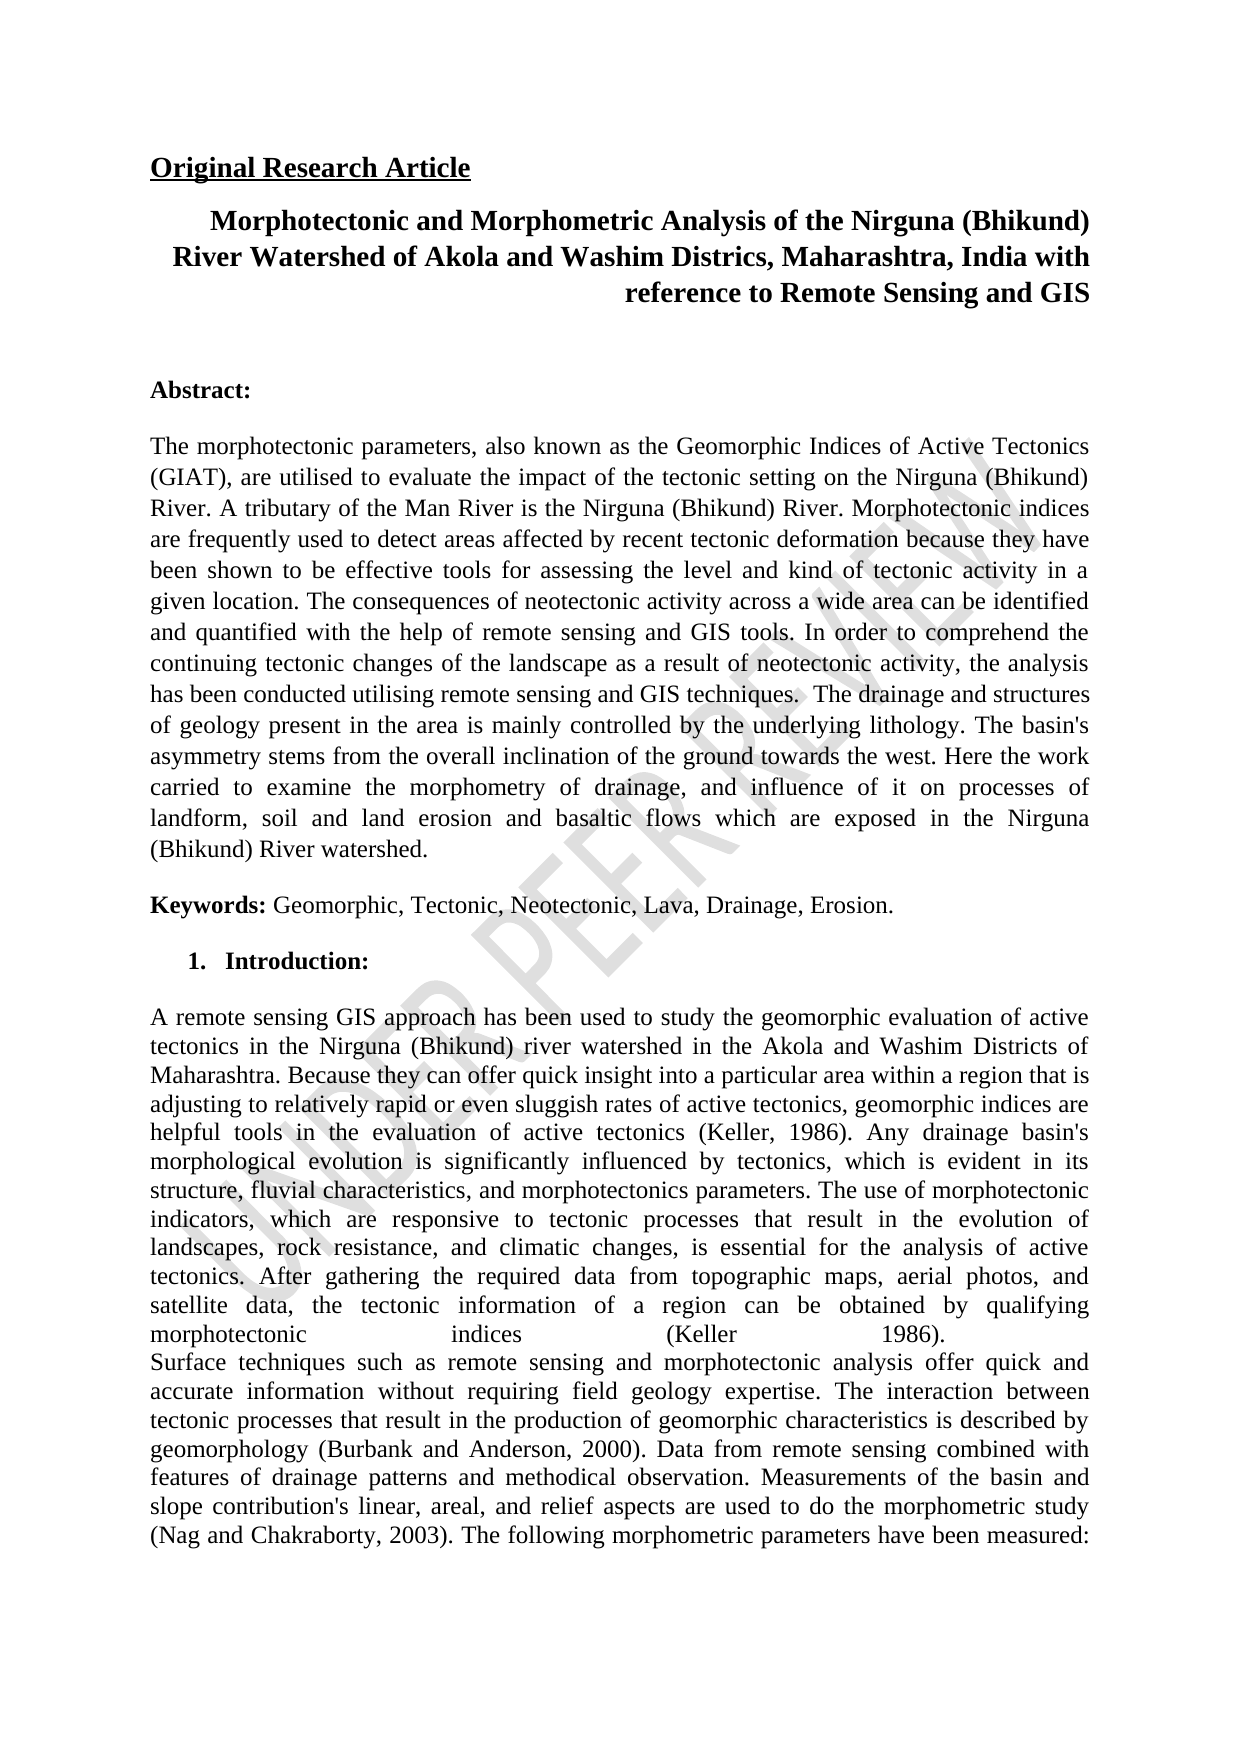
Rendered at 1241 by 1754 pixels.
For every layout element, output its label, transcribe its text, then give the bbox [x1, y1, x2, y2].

text Original Research Article [150, 150, 1090, 183]
text The morphotectonic parameters, also known as the Geomorphic Indices of Active Tectonics (GIAT), are utilised to evaluate the impact of the tectonic setting on the Nirguna (Bhikund) River. A tributary of the Man River is the Nirguna (Bhikund) River. Morphotectonic indices are frequently used to detect areas affected by recent tectonic deformation because they have been shown to be effective tools for assessing the level and kind of tectonic activity in a given location. The consequences of neotectonic activity across a wide area can be identified and quantified with the help of remote sensing and GIS tools. In order to comprehend the continuing tectonic changes of the landscape as a result of neotectonic activity, the analysis has been conducted utilising remote sensing and GIS techniques. The drainage and structures of geology present in the area is mainly controlled by the underlying lithology. The basin's asymmetry stems from the overall inclination of the ground towards the west. Here the work carried to examine the morphometry of drainage, and influence of it on processes of landform, soil and land erosion and basaltic flows which are exposed in the Nirguna (Bhikund) River watershed. [150, 431, 1090, 863]
text Keywords: Geomorphic, Tectonic, Neotectonic, Lava, Drainage, Erosion. [150, 890, 1090, 919]
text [150, 1002, 1090, 1549]
list Introduction: [187, 946, 1090, 975]
text Abstract: [150, 375, 1090, 403]
text Morphotectonic and Morphometric Analysis of the Nirguna (Bhikund) River Watershed of Akola and Washim Districs, Maharashtra, India with reference to Remote Sensing and GIS [150, 203, 1090, 309]
